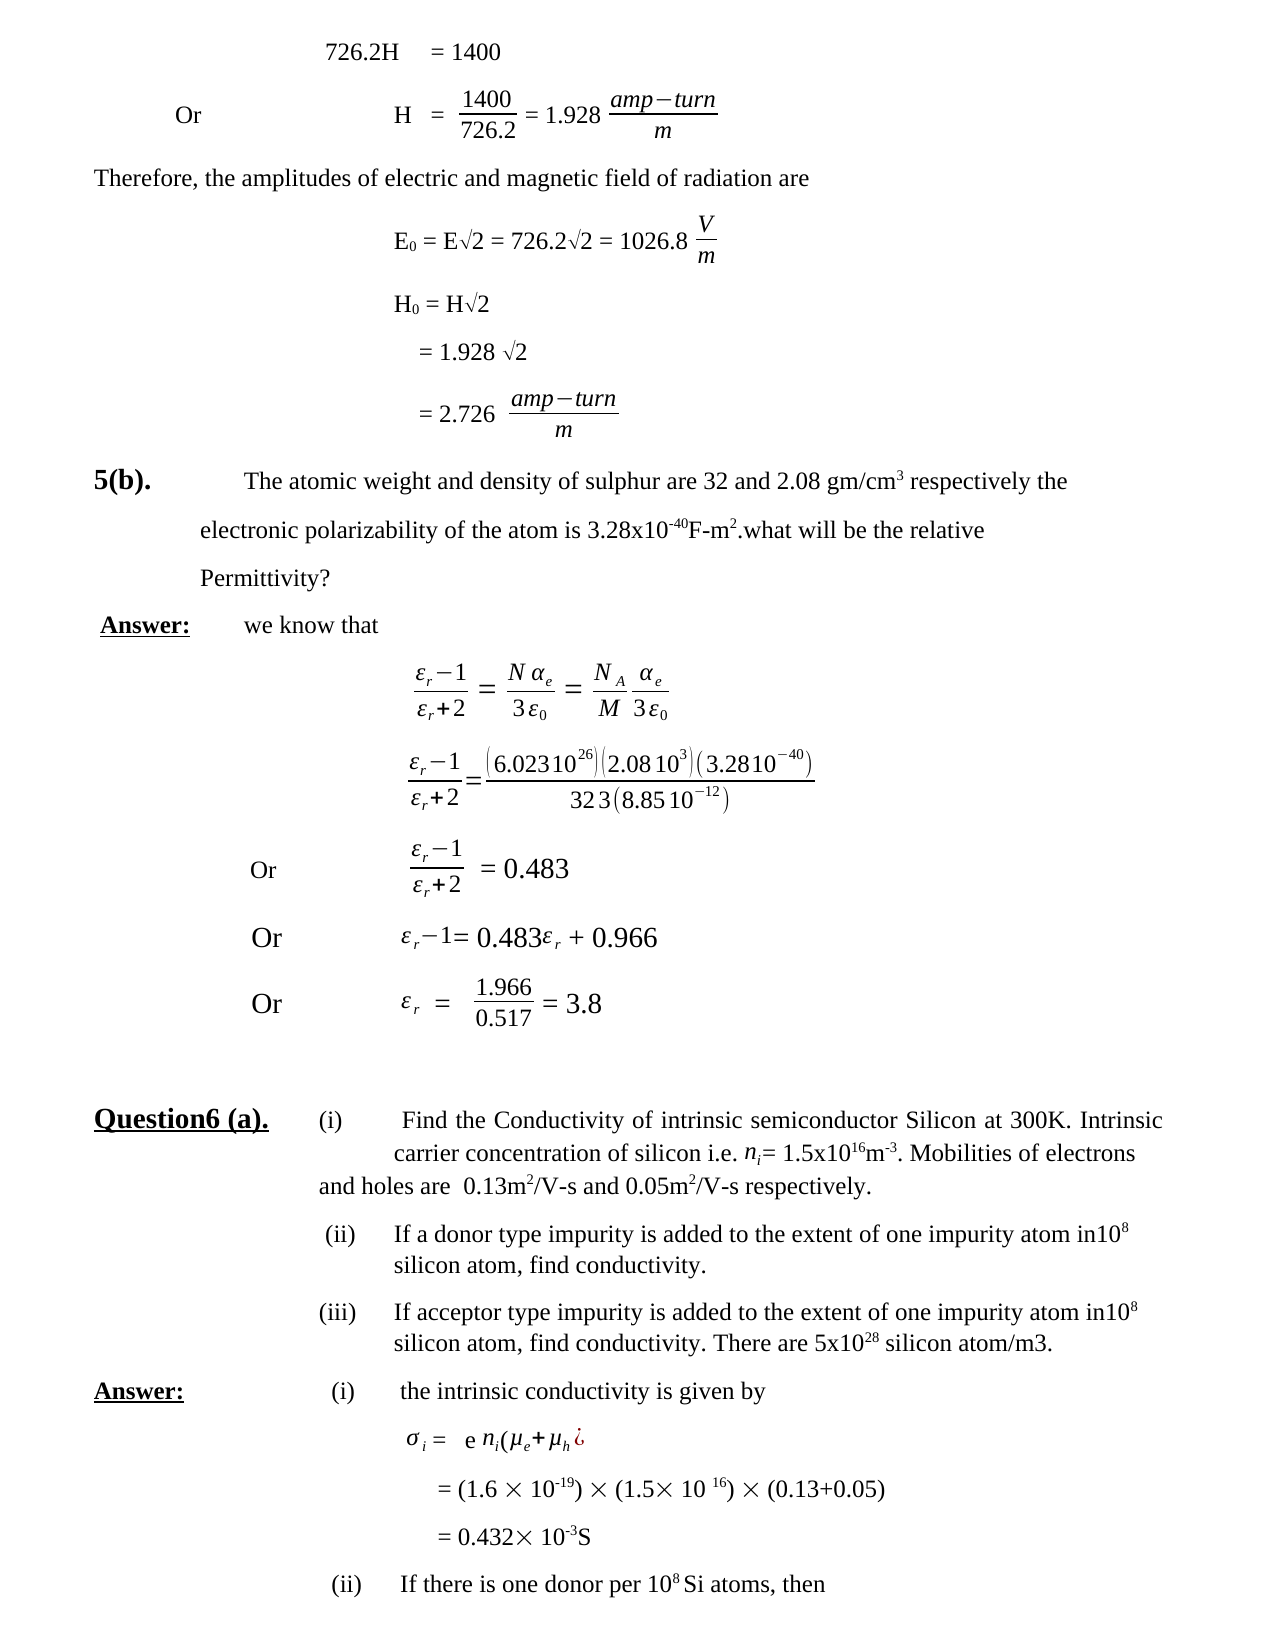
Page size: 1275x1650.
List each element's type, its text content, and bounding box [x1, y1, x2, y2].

text Permittivity? [94, 563, 1172, 592]
text Question6 (a). (i) Find the Conductivity of intrinsic semiconductor Silicon at 300K. Intrinsic carrier concentration of silicon i.e. = 1.5x1016m-3. Mobilities of electrons and holes are 0.13m2/V-s and 0.05m2/V-s respectively. [94, 1101, 1172, 1200]
text Answer: we know that [94, 611, 1172, 639]
text (ii) If there is one donor per 108 Si atoms, then [94, 1569, 1172, 1598]
text Therefore, the amplitudes of electric and magnetic field of radiation are [94, 163, 1172, 192]
text 5(b). The atomic weight and density of sulphur are 32 and 2.08 gm/cm3 respectively the [94, 462, 1172, 496]
text 726.2H = 1400 [94, 37, 1172, 66]
text = e ( [94, 1424, 1172, 1455]
text Answer: (i) the intrinsic conductivity is given by [94, 1376, 1172, 1405]
text electronic polarizability of the atom is 3.28x10-40F-m2.what will be the relative [94, 515, 1172, 544]
text = 2.726 [94, 384, 1172, 443]
text = = [94, 658, 1172, 725]
text Or H = = 1.928 [94, 85, 1172, 144]
text = 1.928 2 [94, 337, 1172, 366]
text Or = 0.483 + 0.966 [94, 920, 1172, 954]
text E0 = E2 = 726.22 = 1026.8 [94, 211, 1172, 270]
text = (1.6 10-19) (1.5 10 16) (0.13+0.05) [94, 1474, 1172, 1503]
text = 0.432 10-3S [94, 1522, 1172, 1551]
list (iii) If acceptor type impurity is added to the extent of one impurity atom in108 silicon atom, find conductivity. There are 5x1028 silicon atom/m3. [174, 1297, 1172, 1357]
text Or = = 3.8 [94, 973, 1172, 1032]
text Or = 0.483 [56, 834, 1172, 901]
text H0 = H2 [94, 289, 1172, 318]
text (ii) If a donor type impurity is added to the extent of one impurity atom in108 silicon atom, find conductivity. [94, 1219, 1172, 1278]
